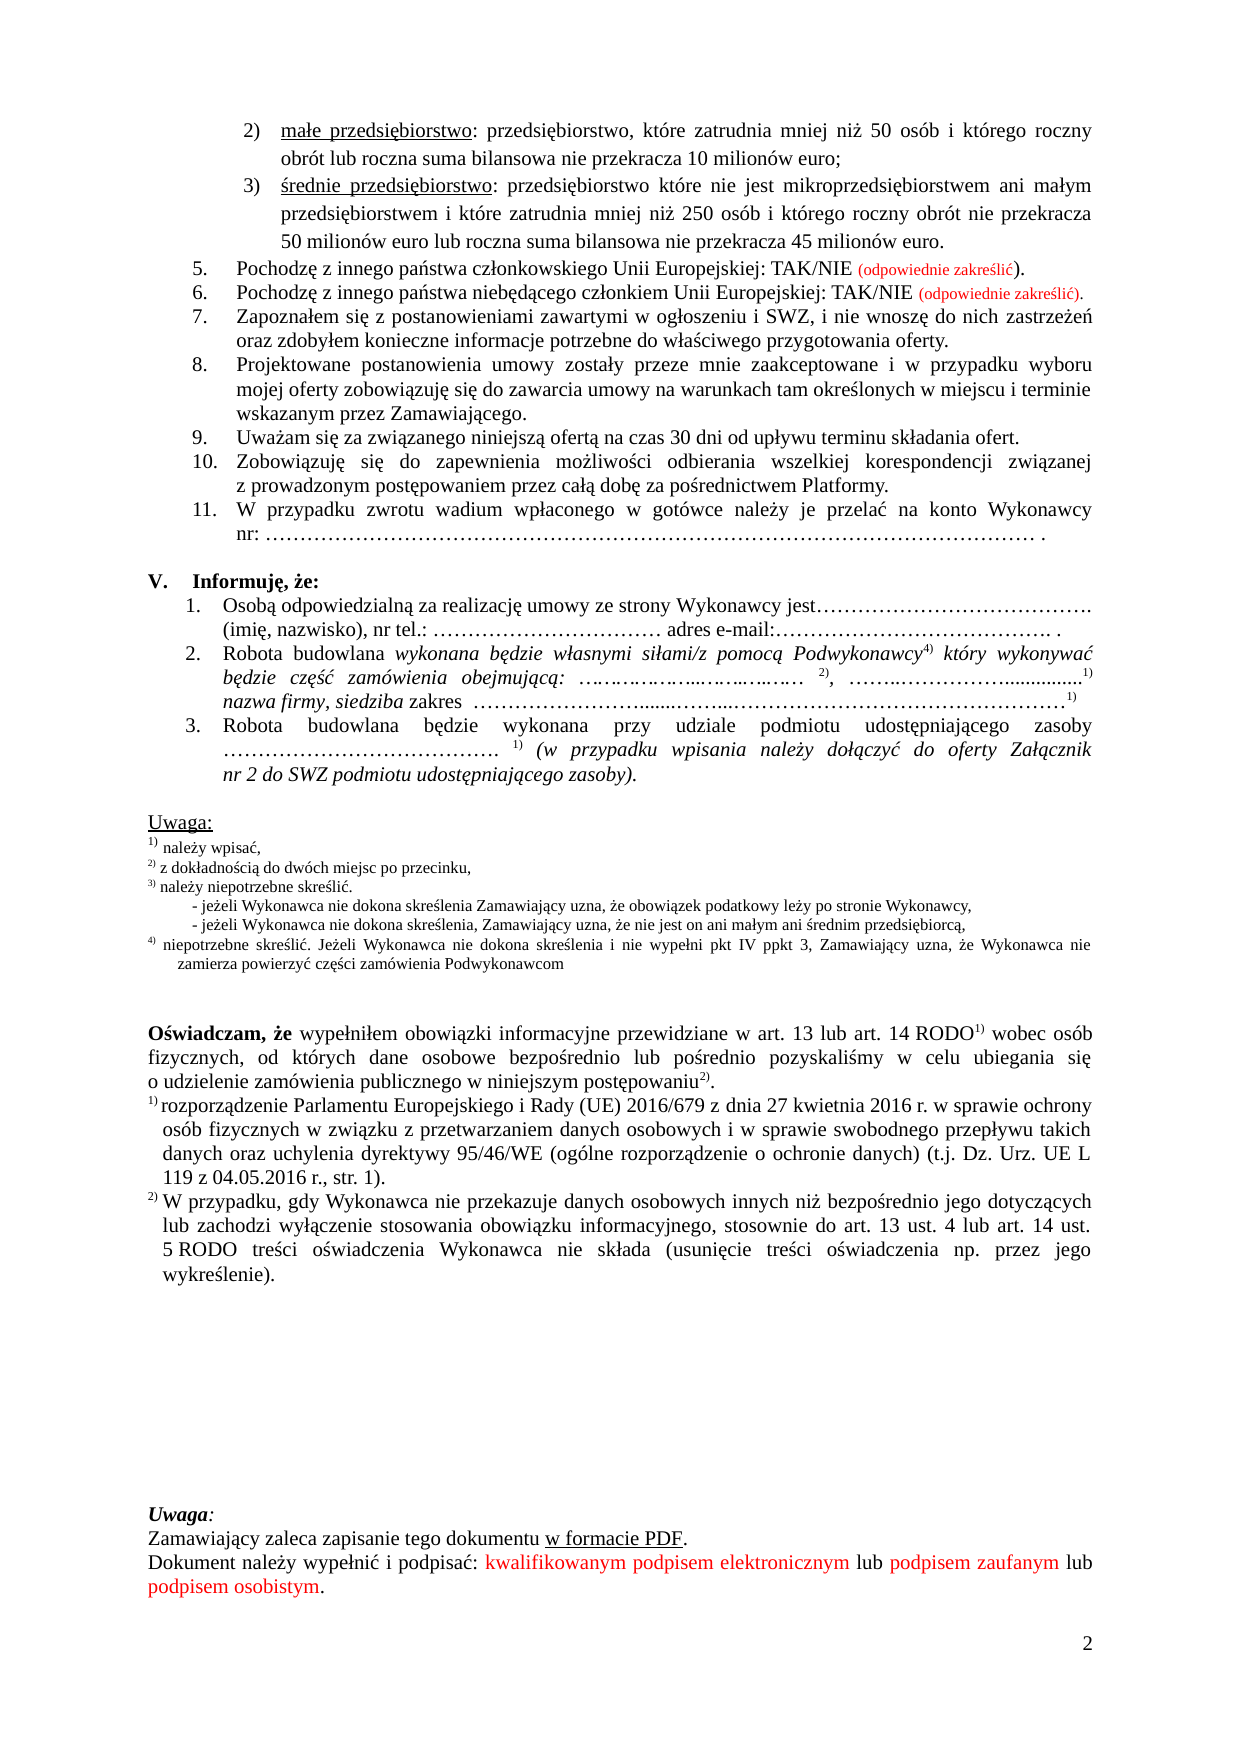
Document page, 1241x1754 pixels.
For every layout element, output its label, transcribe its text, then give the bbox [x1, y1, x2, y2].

list średnie przedsiębiorstwo: przedsiębiorstwo które nie jest mikroprzedsiębiorstwem ani małym przedsiębiorstwem i które zatrudnia mniej niż 250 osób i którego roczny obrót nie przekracza 50 milionów euro lub roczna suma bilansowa nie przekracza 45 milionów euro. [243, 173, 1093, 253]
text 1) rozporządzenie Parlamentu Europejskiego i Rady (UE) 2016/679 z dnia 27 kwietnia 2016 r. w sprawie ochrony osób fizycznych w związku z przetwarzaniem danych osobowych i w sprawie swobodnego przepływu takich danych oraz uchylenia dyrektywy 95/46/WE (ogólne rozporządzenie o ochronie danych) (t.j. Dz. Urz. UE L 119 z 04.05.2016 r., str. 1). [148, 1093, 1093, 1189]
text Uwaga: [148, 1502, 1093, 1526]
text - jeżeli Wykonawca nie dokona skreślenia Zamawiający uzna, że obowiązek podatkowy leży po stronie Wykonawcy, [192, 896, 1093, 915]
text 4) niepotrzebne skreślić. Jeżeli Wykonawca nie dokona skreślenia i nie wypełni pkt IV ppkt 3, Zamawiający uzna, że Wykonawca nie zamierza powierzyć części zamówienia Podwykonawcom [148, 934, 1093, 973]
list Zobowiązuję się do zapewnienia możliwości odbierania wszelkiej korespondencji związanej z prowadzonym postępowaniem przez całą dobę za pośrednictwem Platformy. [192, 449, 1093, 497]
text 2) z dokładnością do dwóch miejsc po przecinku, [148, 858, 1093, 877]
list Informuję, że: [148, 569, 1093, 593]
text Dokument należy wypełnić i podpisać: kwalifikowanym podpisem elektronicznym lub podpisem zaufanym lub podpisem osobistym. [148, 1550, 1093, 1598]
text Uwaga: [148, 809, 1093, 834]
list Robota budowlana wykonana będzie własnymi siłami/z pomocą Podwykonawcy4) który wykonywać będzie część zamówienia obejmującą: ………………..…….….…… 2), ……..……………...............1) nazwa firmy, siedziba zakres …………………….......……...…………………………………………1) [185, 641, 1093, 713]
list Pochodzę z innego państwa niebędącego członkiem Unii Europejskiej: TAK/NIE (odpowiednie zakreślić). [192, 280, 1093, 304]
text Oświadczam, że wypełniłem obowiązki informacyjne przewidziane w art. 13 lub art. 14 RODO1) wobec osób fizycznych, od których dane osobowe bezpośrednio lub pośrednio pozyskaliśmy w celu ubiegania się o udzielenie zamówienia publicznego w niniejszym postępowaniu2). [148, 1021, 1093, 1093]
text 2) W przypadku, gdy Wykonawca nie przekazuje danych osobowych innych niż bezpośrednio jego dotyczących lub zachodzi wyłączenie stosowania obowiązku informacyjnego, stosownie do art. 13 ust. 4 lub art. 14 ust. 5 RODO treści oświadczenia Wykonawca nie składa (usunięcie treści oświadczenia np. przez jego wykreślenie). [148, 1189, 1093, 1286]
list Osobą odpowiedzialną za realizację umowy ze strony Wykonawcy jest…………………………………. (imię, nazwisko), nr tel.: …………………………… adres e-mail:…………………………………. . [185, 593, 1093, 641]
list Projektowane postanowienia umowy zostały przeze mnie zaakceptowane i w przypadku wyboru mojej oferty zobowiązuję się do zawarcia umowy na warunkach tam określonych w miejscu i terminie wskazanym przez Zamawiającego. [192, 352, 1093, 424]
list Zapoznałem się z postanowieniami zawartymi w ogłoszeniu i SWZ, i nie wnoszę do nich zastrzeżeń oraz zdobyłem konieczne informacje potrzebne do właściwego przygotowania oferty. [192, 304, 1093, 352]
text Zamawiający zaleca zapisanie tego dokumentu w formacie PDF. [148, 1526, 1093, 1550]
text 3) należy niepotrzebne skreślić. [148, 877, 1093, 896]
list Uważam się za związanego niniejszą ofertą na czas 30 dni od upływu terminu składania ofert. [192, 424, 1093, 449]
text - jeżeli Wykonawca nie dokona skreślenia, Zamawiający uzna, że nie jest on ani małym ani średnim przedsiębiorcą, [192, 915, 1093, 934]
list małe przedsiębiorstwo: przedsiębiorstwo, które zatrudnia mniej niż 50 osób i którego roczny obrót lub roczna suma bilansowa nie przekracza 10 milionów euro; [243, 118, 1093, 170]
list Pochodzę z innego państwa członkowskiego Unii Europejskiej: TAK/NIE (odpowiednie zakreślić). [192, 256, 1093, 280]
list W przypadku zwrotu wadium wpłaconego w gotówce należy je przelać na konto Wykonawcy nr: ………………………………………………………………………………………………… . [192, 497, 1093, 545]
list Robota budowlana będzie wykonana przy udziale podmiotu udostępniającego zasoby …………………………………. 1) (w przypadku wpisania należy dołączyć do oferty Załącznik nr 2 do SWZ podmiotu udostępniającego zasoby). [185, 713, 1093, 786]
text 1) należy wpisać, [148, 834, 1093, 858]
